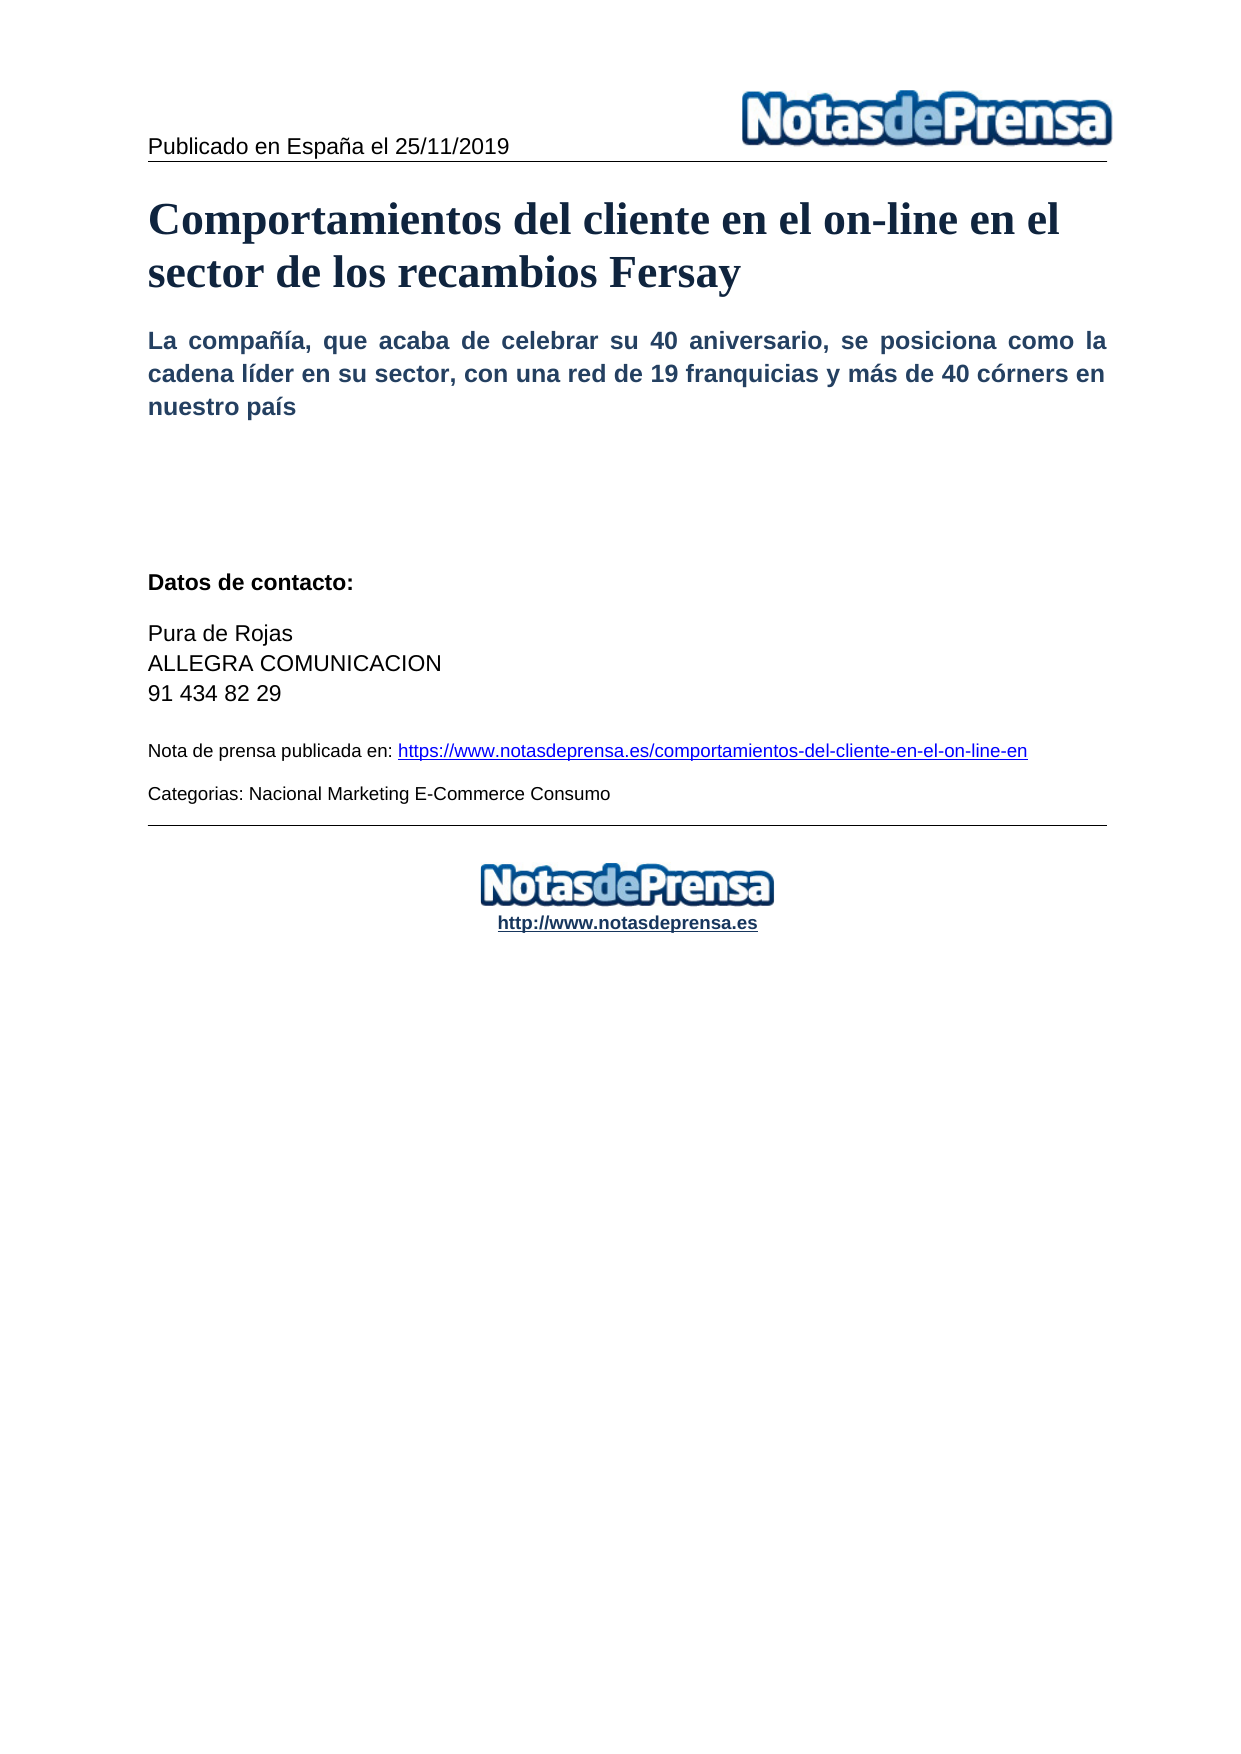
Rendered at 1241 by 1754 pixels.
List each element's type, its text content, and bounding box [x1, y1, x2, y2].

text Datos de contacto: [148, 568, 1107, 595]
subtitle Comportamientos del cliente en el on-line en el sector de los recambios Fersay [148, 192, 1107, 297]
text 91 434 82 29 [148, 680, 1063, 706]
text ALLEGRA COMUNICACION [148, 650, 1063, 676]
text Publicado en España el 25/11/2019 [148, 133, 1107, 161]
picture [742, 90, 1113, 148]
text http://www.notasdeprensa.es [148, 912, 1107, 934]
picture [480, 862, 775, 908]
text Categorias: Nacional Marketing E-Commerce Consumo [148, 783, 1107, 804]
text Nota de prensa publicada en: https://www.notasdeprensa.es/comportamientos-del-cliente-en-el-on-line-en [148, 740, 1107, 762]
subtitle La compañía, que acaba de celebrar su 40 aniversario, se posiciona como la cadena líder en su sector, con una red de 19 franquicias y más de 40 córners en nuestro país [148, 326, 1107, 421]
text Pura de Rojas [148, 619, 1063, 646]
